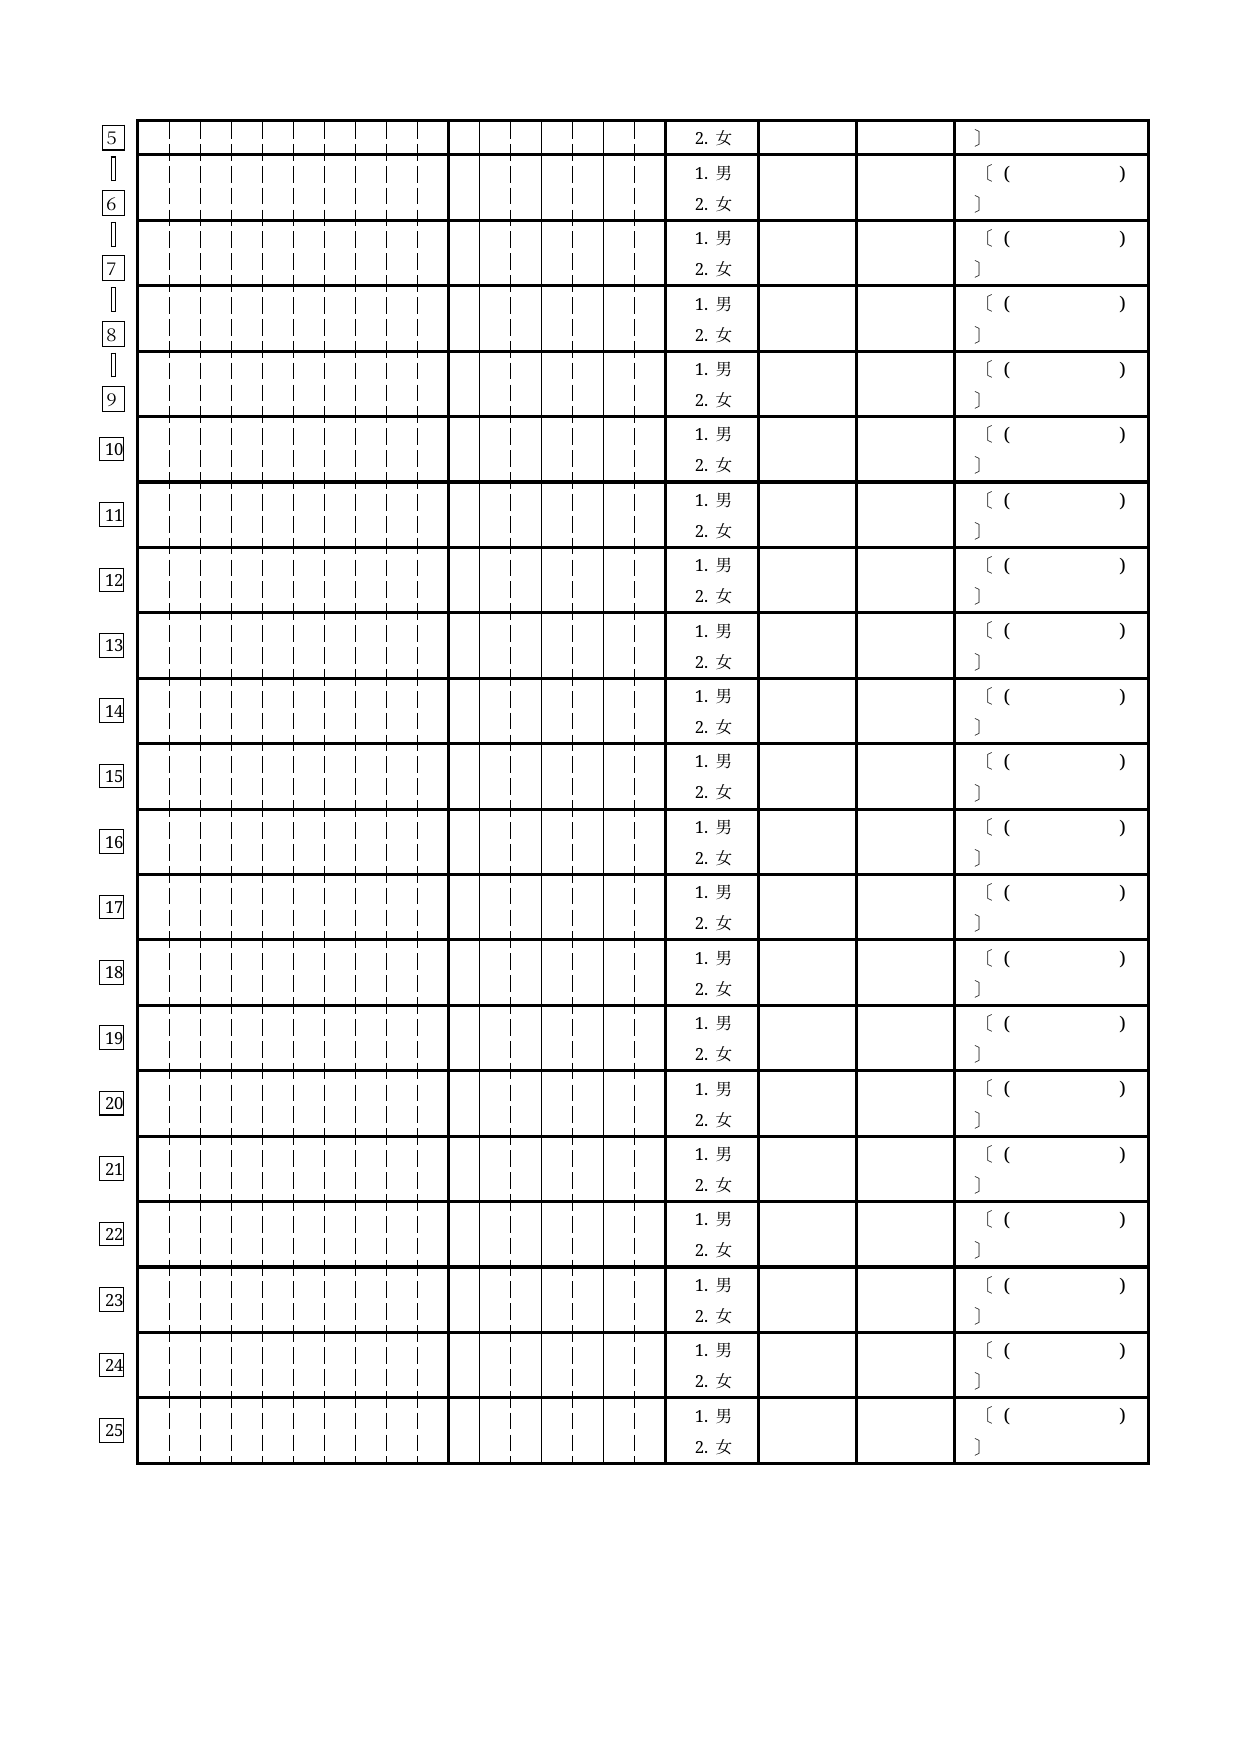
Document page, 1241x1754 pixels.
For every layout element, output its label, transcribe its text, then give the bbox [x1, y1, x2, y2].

table_cell [635, 484, 664, 546]
table_cell [355, 614, 386, 677]
table_cell [760, 745, 855, 807]
table_cell [200, 122, 231, 153]
table_cell [511, 122, 541, 153]
table_cell [139, 1269, 169, 1331]
table_cell 〔( ) 〕 [956, 811, 1147, 873]
table_cell [542, 745, 572, 807]
table_cell 〔( ) 〕 [956, 745, 1147, 807]
table_cell [231, 222, 262, 284]
table_cell 17 [65, 873, 136, 938]
table_cell [231, 614, 262, 677]
table_cell ８ [65, 284, 136, 349]
table_cell [293, 680, 324, 742]
table_cell [542, 811, 572, 873]
table_cell [635, 418, 664, 480]
table_cell [139, 156, 169, 219]
table_cell [858, 353, 953, 415]
table_cell [293, 1399, 324, 1462]
table_cell [262, 1072, 293, 1134]
table_cell [542, 222, 572, 284]
table_cell 〔( ) 〕 [956, 941, 1147, 1004]
table_cell [200, 1138, 231, 1200]
table_cell [293, 484, 324, 546]
table_cell [231, 941, 262, 1004]
table_cell [139, 1334, 169, 1396]
table_cell [293, 156, 324, 219]
table_cell [760, 680, 855, 742]
table_cell [573, 811, 603, 873]
table_cell [542, 156, 572, 219]
table_cell [200, 549, 231, 611]
table_cell [573, 122, 603, 153]
table_cell [293, 287, 324, 349]
table_cell [450, 287, 479, 349]
table_cell 〔( ) 〕 [956, 1334, 1147, 1396]
table_cell [858, 1072, 953, 1134]
table_cell [262, 745, 293, 807]
table_cell [573, 1334, 603, 1396]
table_cell 〔( ) 〕 [956, 876, 1147, 938]
table_cell [573, 1007, 603, 1069]
table_cell [139, 1072, 169, 1134]
table_cell [604, 876, 634, 938]
table_cell [139, 353, 169, 415]
table_cell [324, 122, 355, 153]
table_cell [542, 1334, 572, 1396]
table_cell [604, 353, 634, 415]
table_cell [480, 680, 511, 742]
table_cell [604, 1072, 634, 1134]
table_cell [542, 549, 572, 611]
table_cell 19 [65, 1004, 136, 1069]
table_cell [231, 418, 262, 480]
table_cell [262, 811, 293, 873]
table_cell [480, 1007, 511, 1069]
table_cell [262, 941, 293, 1004]
table_cell [511, 1334, 541, 1396]
table_cell [573, 484, 603, 546]
table_cell [511, 418, 541, 480]
table_cell [324, 811, 355, 873]
table_cell [293, 122, 324, 153]
table_cell [417, 941, 447, 1004]
table_cell [324, 1138, 355, 1200]
table_cell [450, 484, 479, 546]
table_cell [450, 1007, 479, 1069]
table_cell [511, 222, 541, 284]
table_cell [542, 614, 572, 677]
table_cell [635, 614, 664, 677]
table_cell 1.男 2.女 [667, 1007, 757, 1069]
table_cell [480, 1203, 511, 1265]
table_cell [417, 418, 447, 480]
table_cell [169, 156, 200, 219]
table_cell [324, 418, 355, 480]
table_cell [511, 287, 541, 349]
table_cell [450, 1138, 479, 1200]
table_cell [450, 1203, 479, 1265]
table_cell 〔( ) 〕 [956, 1072, 1147, 1134]
table_cell [542, 122, 572, 153]
table_cell 11 [65, 480, 136, 546]
table_cell [760, 1138, 855, 1200]
table_cell [604, 614, 634, 677]
table_cell 1.男 2.女 [667, 941, 757, 1004]
table_cell [324, 1269, 355, 1331]
table_cell [139, 811, 169, 873]
table_cell [542, 1269, 572, 1331]
table_cell [511, 1072, 541, 1134]
table_cell [635, 1138, 664, 1200]
table_cell [231, 680, 262, 742]
table_cell [324, 1072, 355, 1134]
table_cell [573, 156, 603, 219]
table_cell [231, 1072, 262, 1134]
table_cell [169, 122, 200, 153]
table_cell [604, 549, 634, 611]
table_cell [417, 1072, 447, 1134]
table_cell [760, 222, 855, 284]
table_cell [231, 1269, 262, 1331]
table_cell [200, 745, 231, 807]
table_cell [858, 680, 953, 742]
table_cell [293, 1269, 324, 1331]
table_cell 25 [65, 1396, 136, 1462]
table_cell [139, 1203, 169, 1265]
table_cell 1.男 2.女 [667, 1334, 757, 1396]
table_cell 〔( ) 〕 [956, 353, 1147, 415]
table_cell [450, 745, 479, 807]
table_cell 〔( ) 〕 [956, 122, 1147, 153]
table_cell [604, 1007, 634, 1069]
table_cell [417, 1138, 447, 1200]
table_cell [760, 941, 855, 1004]
table_cell 1.男 2.女 [667, 1269, 757, 1331]
table_cell [450, 811, 479, 873]
table_cell [324, 941, 355, 1004]
table_cell [293, 811, 324, 873]
table_cell [231, 876, 262, 938]
table_cell [480, 287, 511, 349]
table_cell [573, 1399, 603, 1462]
table_cell [858, 876, 953, 938]
table_cell [324, 1203, 355, 1265]
table_cell [760, 549, 855, 611]
table_cell 13 [65, 611, 136, 677]
table_cell [200, 418, 231, 480]
table_cell [573, 418, 603, 480]
table_cell [450, 614, 479, 677]
table_cell [169, 1203, 200, 1265]
table_cell [604, 418, 634, 480]
table_cell [511, 1138, 541, 1200]
table_cell [858, 287, 953, 349]
table_cell [355, 876, 386, 938]
table_cell [262, 876, 293, 938]
table_cell [604, 1203, 634, 1265]
table_cell 12 [65, 546, 136, 611]
table_cell [511, 1007, 541, 1069]
table_cell [386, 1334, 417, 1396]
table_cell [542, 1203, 572, 1265]
table_cell [573, 353, 603, 415]
table_cell 〔( ) 〕 [956, 222, 1147, 284]
table_cell 〔( ) 〕 [956, 1269, 1147, 1331]
table_cell [200, 222, 231, 284]
table_cell [511, 941, 541, 1004]
table_cell 14 [65, 677, 136, 742]
table_cell [635, 353, 664, 415]
table_cell [293, 876, 324, 938]
table_cell [480, 941, 511, 1004]
table_cell 〔( ) 〕 [956, 614, 1147, 677]
table_cell [231, 1007, 262, 1069]
table_cell [324, 1399, 355, 1462]
table_cell [324, 353, 355, 415]
table_cell [200, 811, 231, 873]
table_cell [139, 1138, 169, 1200]
table_cell [604, 287, 634, 349]
table_cell [293, 549, 324, 611]
table_cell [542, 941, 572, 1004]
table_cell [511, 1399, 541, 1462]
table_cell [635, 122, 664, 153]
table_cell [480, 876, 511, 938]
table_cell [480, 1138, 511, 1200]
table_cell [450, 680, 479, 742]
table_cell [417, 484, 447, 546]
table_cell [139, 549, 169, 611]
table_cell [417, 287, 447, 349]
table_cell [262, 1334, 293, 1396]
table_cell [604, 156, 634, 219]
table_cell [200, 1203, 231, 1265]
table_cell [200, 1007, 231, 1069]
table_cell [635, 876, 664, 938]
table_cell [355, 1399, 386, 1462]
table_cell [450, 418, 479, 480]
table_cell [542, 1072, 572, 1134]
table_cell [231, 122, 262, 153]
table_cell [200, 1399, 231, 1462]
table_cell [262, 680, 293, 742]
table_cell [355, 1203, 386, 1265]
table_cell [231, 811, 262, 873]
table_cell [324, 484, 355, 546]
table_cell [139, 287, 169, 349]
table_cell [324, 614, 355, 677]
table_cell [386, 941, 417, 1004]
table_cell [262, 549, 293, 611]
table_cell [573, 549, 603, 611]
table_cell 23 [65, 1265, 136, 1331]
table_cell 21 [65, 1135, 136, 1200]
table_cell [760, 353, 855, 415]
table_cell [293, 1138, 324, 1200]
table_cell [573, 1269, 603, 1331]
table_cell [480, 1399, 511, 1462]
table_cell [386, 353, 417, 415]
table_cell [542, 418, 572, 480]
table_cell [635, 156, 664, 219]
table_cell [635, 549, 664, 611]
table_cell [324, 680, 355, 742]
table_cell [139, 745, 169, 807]
table_cell [262, 1138, 293, 1200]
table_cell [760, 811, 855, 873]
table_cell [386, 287, 417, 349]
table_cell [604, 122, 634, 153]
table_cell [542, 680, 572, 742]
table_cell [231, 484, 262, 546]
table_cell [169, 418, 200, 480]
table_cell 〔( ) 〕 [956, 549, 1147, 611]
table_cell [604, 941, 634, 1004]
table_cell [480, 156, 511, 219]
table_cell 1.男 2.女 [667, 353, 757, 415]
table_cell [417, 222, 447, 284]
table_cell [511, 353, 541, 415]
table_cell [355, 287, 386, 349]
table_cell [511, 680, 541, 742]
table_cell [324, 745, 355, 807]
table_cell [858, 1007, 953, 1069]
table_cell [858, 122, 953, 153]
table_cell [355, 156, 386, 219]
table_cell 1.男 2.女 [667, 549, 757, 611]
table_cell [355, 1138, 386, 1200]
table_cell [139, 222, 169, 284]
table_cell [200, 1269, 231, 1331]
table_cell [231, 1203, 262, 1265]
table_cell [858, 484, 953, 546]
table_cell [293, 745, 324, 807]
table_cell [169, 353, 200, 415]
table_cell [386, 122, 417, 153]
table_cell [324, 1007, 355, 1069]
table_cell [542, 353, 572, 415]
table_cell [169, 811, 200, 873]
table_cell [450, 222, 479, 284]
table_cell [542, 484, 572, 546]
table_cell 1.男 2.女 [667, 1072, 757, 1134]
table_cell [417, 353, 447, 415]
table_cell [573, 1203, 603, 1265]
table_cell 1.男 2.女 [667, 811, 757, 873]
table_cell [355, 122, 386, 153]
table_cell [480, 1072, 511, 1134]
table_cell [355, 484, 386, 546]
table_cell [417, 1203, 447, 1265]
table_cell [760, 1334, 855, 1396]
table_cell [231, 1399, 262, 1462]
table_cell 1.男 2.女 [667, 614, 757, 677]
table_cell [169, 1138, 200, 1200]
table_cell [200, 876, 231, 938]
table_cell [169, 1269, 200, 1331]
table_cell 1.男 2.女 [667, 156, 757, 219]
table_cell [355, 745, 386, 807]
table_cell [417, 1269, 447, 1331]
table_cell [511, 1203, 541, 1265]
table_cell [200, 680, 231, 742]
table_cell [417, 876, 447, 938]
table_cell [169, 1399, 200, 1462]
table_cell [417, 614, 447, 677]
table_cell [635, 287, 664, 349]
table_cell [262, 1007, 293, 1069]
table_cell [293, 1203, 324, 1265]
table_cell [511, 549, 541, 611]
table_cell [573, 1072, 603, 1134]
table_cell [200, 1072, 231, 1134]
table_cell [262, 353, 293, 415]
table_cell [169, 549, 200, 611]
table_cell [604, 680, 634, 742]
table_cell [858, 811, 953, 873]
table_cell ６ [65, 153, 136, 219]
table_cell [169, 1007, 200, 1069]
table_cell [450, 1072, 479, 1134]
table_cell [635, 1269, 664, 1331]
table_cell [511, 614, 541, 677]
table_cell 1.男 2.女 [667, 418, 757, 480]
table_cell [450, 1334, 479, 1396]
table_cell 1.男 2.女 [667, 745, 757, 807]
table_cell [262, 287, 293, 349]
table_cell [635, 941, 664, 1004]
table_cell [450, 122, 479, 153]
table_cell [262, 122, 293, 153]
table_cell [858, 1399, 953, 1462]
table_cell [480, 353, 511, 415]
table_cell [169, 1334, 200, 1396]
table_cell 1.男 2.女 [667, 287, 757, 349]
table_cell [262, 484, 293, 546]
table_cell [169, 287, 200, 349]
table_cell [604, 222, 634, 284]
table_cell [386, 1203, 417, 1265]
table_cell [262, 1269, 293, 1331]
table_cell [386, 1007, 417, 1069]
table_cell [760, 1203, 855, 1265]
table_cell [542, 876, 572, 938]
table_cell [573, 614, 603, 677]
table_cell [139, 484, 169, 546]
table_cell [511, 745, 541, 807]
table_cell [386, 549, 417, 611]
table_cell [139, 876, 169, 938]
table_cell [386, 156, 417, 219]
table_cell [635, 680, 664, 742]
table_cell [417, 1399, 447, 1462]
table_cell [200, 287, 231, 349]
table_cell [355, 222, 386, 284]
table_cell [511, 876, 541, 938]
table_cell [604, 745, 634, 807]
table_cell [542, 1399, 572, 1462]
table_cell [386, 1399, 417, 1462]
table_cell [635, 222, 664, 284]
table_cell [169, 484, 200, 546]
table_cell [858, 614, 953, 677]
table_cell [450, 1269, 479, 1331]
table_cell [139, 1007, 169, 1069]
table_cell [511, 156, 541, 219]
table_cell [511, 1269, 541, 1331]
table_cell [293, 418, 324, 480]
table_cell 〔( ) 〕 [956, 1138, 1147, 1200]
table_cell [858, 156, 953, 219]
table_cell [450, 1399, 479, 1462]
table_cell [386, 811, 417, 873]
table_cell [480, 122, 511, 153]
table_cell [355, 1007, 386, 1069]
table_cell 〔( ) 〕 [956, 1399, 1147, 1462]
table_cell [200, 484, 231, 546]
table_cell [760, 122, 855, 153]
table_cell [480, 1269, 511, 1331]
table_cell [355, 1072, 386, 1134]
table_cell [386, 222, 417, 284]
table_cell 〔( ) 〕 [956, 287, 1147, 349]
table_cell [635, 1007, 664, 1069]
table_cell [386, 745, 417, 807]
table_cell [200, 156, 231, 219]
table_cell [293, 353, 324, 415]
table_cell [355, 941, 386, 1004]
table_cell [858, 418, 953, 480]
table_cell [169, 745, 200, 807]
table_cell 1.男 2.女 [667, 484, 757, 546]
table_cell 1.男 2.女 [667, 1138, 757, 1200]
table_cell [858, 745, 953, 807]
table_cell [169, 680, 200, 742]
table_cell [542, 1138, 572, 1200]
table_cell 1.男 2.女 [667, 122, 757, 153]
table_cell [480, 549, 511, 611]
table_cell [262, 418, 293, 480]
table_cell [573, 222, 603, 284]
table_cell [858, 1138, 953, 1200]
table_cell [635, 745, 664, 807]
table_cell [324, 222, 355, 284]
table_cell [858, 1269, 953, 1331]
table_cell [324, 156, 355, 219]
table_cell [542, 287, 572, 349]
table_cell [573, 680, 603, 742]
table_cell [169, 222, 200, 284]
table_cell 〔( ) 〕 [956, 680, 1147, 742]
table_cell 〔( ) 〕 [956, 156, 1147, 219]
table_cell [139, 680, 169, 742]
table_cell [511, 811, 541, 873]
table_cell [355, 680, 386, 742]
table_cell [417, 1334, 447, 1396]
table_cell [760, 287, 855, 349]
table_cell [139, 418, 169, 480]
table_cell 1.男 2.女 [667, 680, 757, 742]
table_cell 1.男 2.女 [667, 1203, 757, 1265]
table_cell [858, 1203, 953, 1265]
table_cell ９ [65, 350, 136, 415]
table_cell [200, 1334, 231, 1396]
table_cell [231, 549, 262, 611]
table_cell [573, 941, 603, 1004]
table_cell [169, 1072, 200, 1134]
table_cell [355, 1269, 386, 1331]
table_cell [635, 1334, 664, 1396]
table_cell [231, 1138, 262, 1200]
table_cell [858, 941, 953, 1004]
table_cell [386, 680, 417, 742]
table_cell [293, 222, 324, 284]
table_cell [480, 484, 511, 546]
table_cell ７ [65, 219, 136, 284]
table_cell [480, 745, 511, 807]
table_cell 1.男 2.女 [667, 222, 757, 284]
table_cell [139, 1399, 169, 1462]
table_cell [858, 549, 953, 611]
table_cell [760, 1007, 855, 1069]
table_cell [480, 418, 511, 480]
table_cell [760, 876, 855, 938]
table_cell [324, 1334, 355, 1396]
table_cell [450, 941, 479, 1004]
table_cell [262, 222, 293, 284]
table_cell [635, 1399, 664, 1462]
table_cell [635, 811, 664, 873]
table_cell [450, 876, 479, 938]
table_cell [139, 614, 169, 677]
table_cell [604, 1399, 634, 1462]
table_cell [417, 122, 447, 153]
table_cell [760, 484, 855, 546]
table_cell 〔( ) 〕 [956, 1007, 1147, 1069]
table_cell 〔( ) 〕 [956, 1203, 1147, 1265]
table_cell [386, 614, 417, 677]
table_cell [324, 287, 355, 349]
table_cell [262, 1399, 293, 1462]
table_cell [231, 353, 262, 415]
table_cell [604, 484, 634, 546]
table_cell [417, 680, 447, 742]
table_cell [231, 156, 262, 219]
table_cell [480, 614, 511, 677]
table_cell [604, 1269, 634, 1331]
table_cell [169, 614, 200, 677]
table_cell [417, 811, 447, 873]
table_cell [450, 353, 479, 415]
table_cell 10 [65, 415, 136, 480]
table_cell [542, 1007, 572, 1069]
table_cell [169, 941, 200, 1004]
table_cell [573, 1138, 603, 1200]
table_cell [139, 941, 169, 1004]
table_cell [231, 287, 262, 349]
table_cell [760, 1399, 855, 1462]
table_cell [417, 549, 447, 611]
table_cell [573, 287, 603, 349]
table_cell [604, 811, 634, 873]
table_cell [169, 876, 200, 938]
table_cell [293, 941, 324, 1004]
table_cell 22 [65, 1200, 136, 1265]
table_cell [760, 614, 855, 677]
table_cell [511, 484, 541, 546]
table_cell 〔( ) 〕 [956, 418, 1147, 480]
table_cell [355, 353, 386, 415]
table_cell ５ [65, 119, 136, 153]
table_cell [417, 1007, 447, 1069]
table_cell [417, 156, 447, 219]
table_cell [355, 811, 386, 873]
table_cell [355, 418, 386, 480]
table_cell [480, 811, 511, 873]
table_cell 15 [65, 742, 136, 807]
table_cell 〔( ) 〕 [956, 484, 1147, 546]
table_cell [760, 1072, 855, 1134]
table_cell [450, 156, 479, 219]
table_cell [573, 745, 603, 807]
table_cell [760, 1269, 855, 1331]
table_cell [231, 1334, 262, 1396]
table_cell [200, 614, 231, 677]
table_cell [293, 1007, 324, 1069]
table_cell [635, 1072, 664, 1134]
table_cell [417, 745, 447, 807]
table_cell [858, 1334, 953, 1396]
table_cell [480, 222, 511, 284]
table_cell [262, 1203, 293, 1265]
table_cell [293, 1072, 324, 1134]
table_cell [760, 418, 855, 480]
table_cell [386, 418, 417, 480]
table_cell [604, 1334, 634, 1396]
table_cell [293, 614, 324, 677]
table_cell [480, 1334, 511, 1396]
table_cell [231, 745, 262, 807]
table_cell [355, 549, 386, 611]
table_cell [324, 876, 355, 938]
table_cell [386, 876, 417, 938]
table_cell [386, 1269, 417, 1331]
table_cell [858, 222, 953, 284]
table_cell [386, 1138, 417, 1200]
table_cell [355, 1334, 386, 1396]
table_cell [200, 941, 231, 1004]
table_cell [760, 156, 855, 219]
table_cell 1.男 2.女 [667, 1399, 757, 1462]
table_cell 1.男 2.女 [667, 876, 757, 938]
table_cell [324, 549, 355, 611]
table_cell 20 [65, 1069, 136, 1134]
table_cell [450, 549, 479, 611]
table_cell [386, 1072, 417, 1134]
table_cell [635, 1203, 664, 1265]
table_cell 24 [65, 1331, 136, 1396]
table_cell [386, 484, 417, 546]
table_cell 16 [65, 808, 136, 873]
table_cell [293, 1334, 324, 1396]
table_cell [604, 1138, 634, 1200]
table_cell [200, 353, 231, 415]
table_cell [573, 876, 603, 938]
table_cell [262, 156, 293, 219]
table_cell [262, 614, 293, 677]
table_cell 18 [65, 938, 136, 1004]
table_cell [139, 122, 169, 153]
